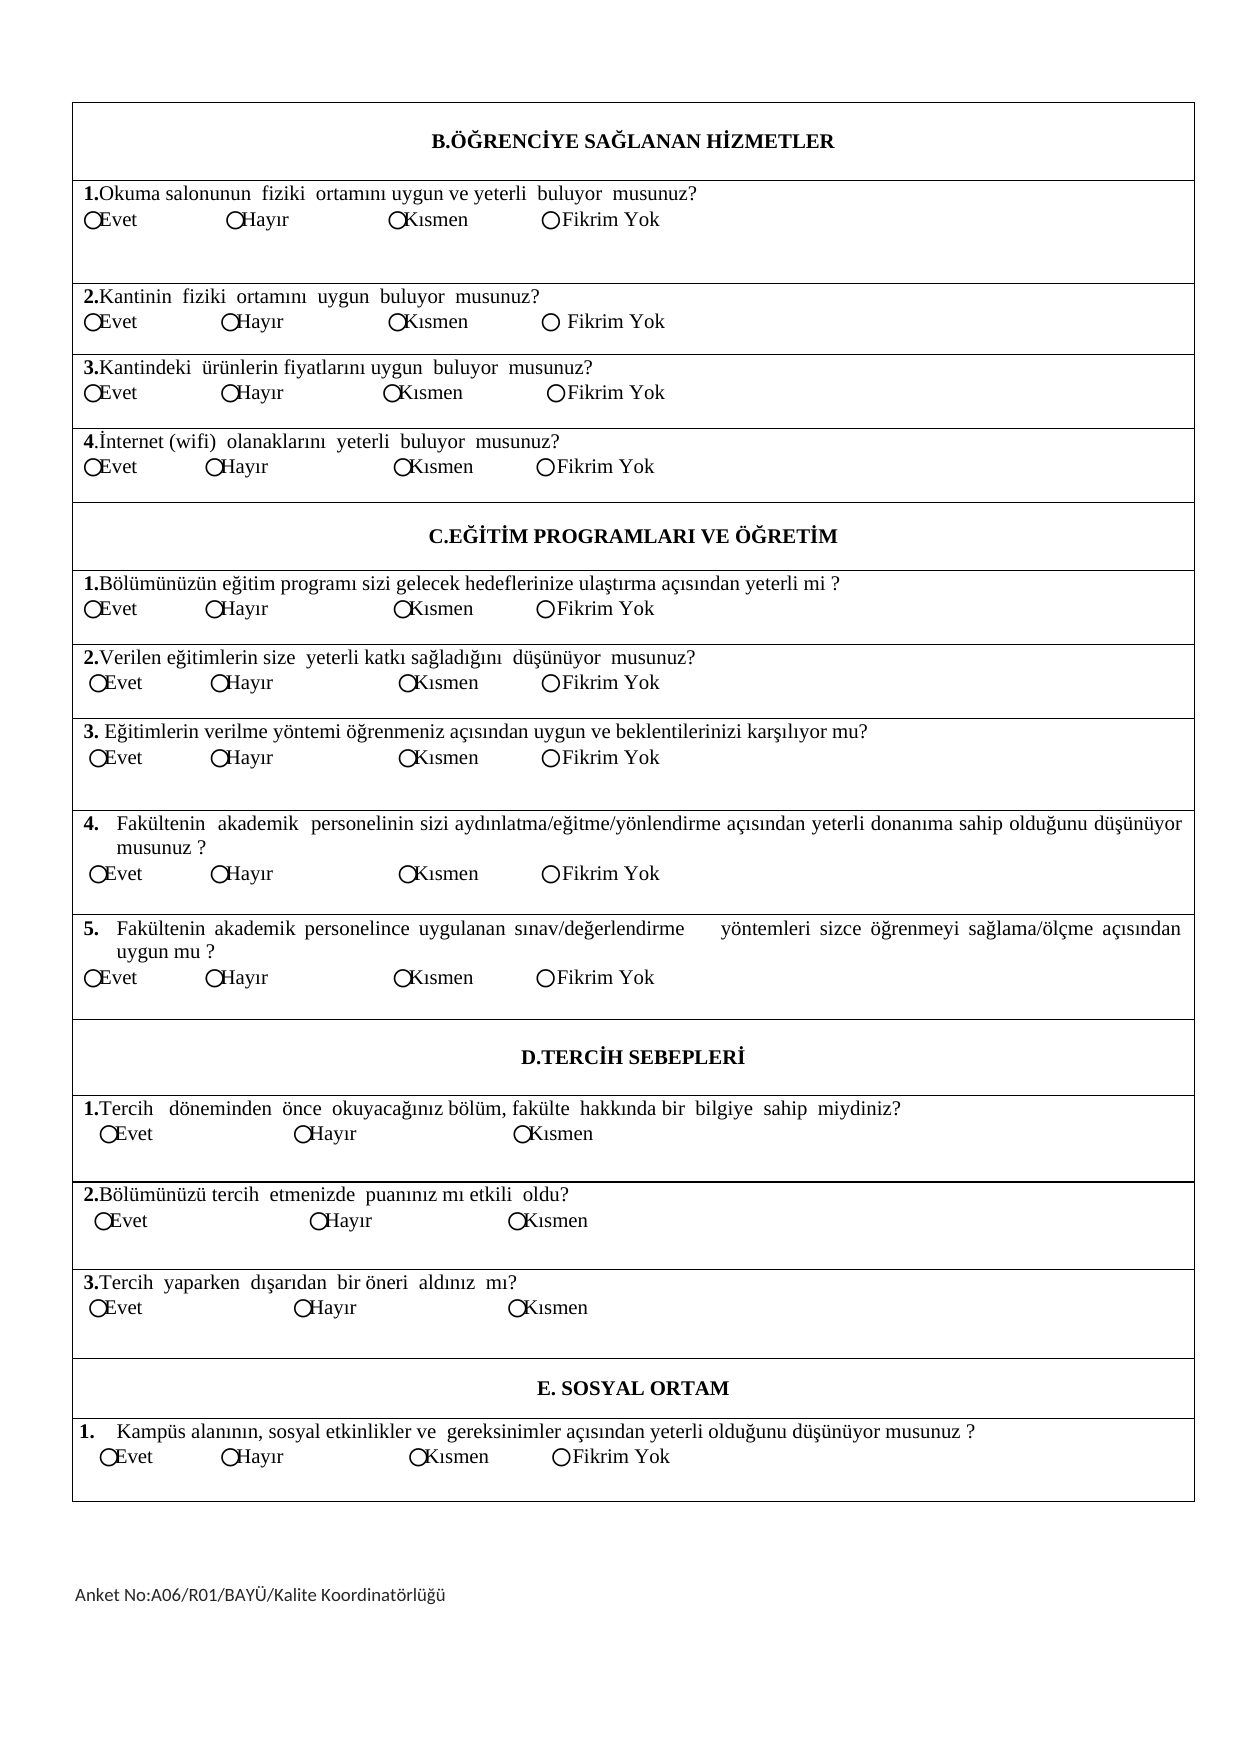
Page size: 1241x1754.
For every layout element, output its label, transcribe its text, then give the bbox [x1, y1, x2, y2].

table_cell Fakültenin akademik personelince uygulanan sınav/değerlendirme yöntemleri sizce öğrenmeyi sağlama/ölçme açısından uygun mu ? ⃝Evet ⃝Hayır ⃝Kısmen ⃝ Fikrim Yok [73, 915, 1194, 1019]
table_cell Kampüs alanının, sosyal etkinlikler ve gereksinimler açısından yeterli olduğunu düşünüyor musunuz ? ⃝Evet ⃝Hayır ⃝Kısmen ⃝ Fikrim Yok [73, 1419, 1194, 1501]
table_cell 2.Kantinin fiziki ortamını uygun buluyor musunuz? ⃝Evet ⃝Hayır ⃝Kısmen ⃝ Fikrim Yok [73, 284, 1194, 353]
table_cell 3. Eğitimlerin verilme yöntemi öğrenmeniz açısından uygun ve beklentilerinizi karşılıyor mu? ⃝Evet ⃝Hayır ⃝Kısmen ⃝ Fikrim Yok [73, 719, 1194, 810]
table_cell 2.Bölümünüzü tercih etmenizde puanınız mı etkili oldu? ⃝Evet ⃝Hayır ⃝Kısmen [73, 1183, 1194, 1269]
table_cell B.ÖĞRENCİYE SAĞLANAN HİZMETLER [73, 103, 1194, 180]
table_cell 1.Bölümünüzün eğitim programı sizi gelecek hedeflerinize ulaştırma açısından yeterli mi ? ⃝Evet ⃝Hayır ⃝Kısmen ⃝ Fikrim Yok [73, 571, 1194, 644]
table_cell E. SOSYAL ORTAM [73, 1359, 1194, 1418]
table_cell 1.Tercih döneminden önce okuyacağınız bölüm, fakülte hakkında bir bilgiye sahip miydiniz? ⃝Evet ⃝Hayır ⃝Kısmen [73, 1096, 1194, 1181]
table_cell C.EĞİTİM PROGRAMLARI VE ÖĞRETİM [73, 503, 1194, 569]
table_cell 4.İnternet (wifi) olanaklarını yeterli buluyor musunuz? ⃝Evet ⃝Hayır ⃝Kısmen ⃝ Fikrim Yok [73, 429, 1194, 502]
table_cell 3.Kantindeki ürünlerin fiyatlarını uygun buluyor musunuz? ⃝Evet ⃝Hayır ⃝Kısmen ⃝ Fikrim Yok [73, 355, 1194, 428]
table_cell 1.Okuma salonunun fiziki ortamını uygun ve yeterli buluyor musunuz? ⃝Evet ⃝Hayır ⃝Kısmen ⃝ Fikrim Yok [73, 181, 1194, 283]
table_cell 3.Tercih yaparken dışarıdan bir öneri aldınız mı? ⃝Evet ⃝Hayır ⃝Kısmen [73, 1270, 1194, 1358]
table_cell 2.Verilen eğitimlerin size yeterli katkı sağladığını düşünüyor musunuz? ⃝Evet ⃝Hayır ⃝Kısmen ⃝ Fikrim Yok [73, 645, 1194, 718]
table_cell D.TERCİH SEBEPLERİ [73, 1020, 1194, 1095]
table_cell Fakültenin akademik personelinin sizi aydınlatma/eğitme/yönlendirme açısından yeterli donanıma sahip olduğunu düşünüyor musunuz ? ⃝Evet ⃝Hayır ⃝Kısmen ⃝ Fikrim Yok [73, 811, 1194, 914]
